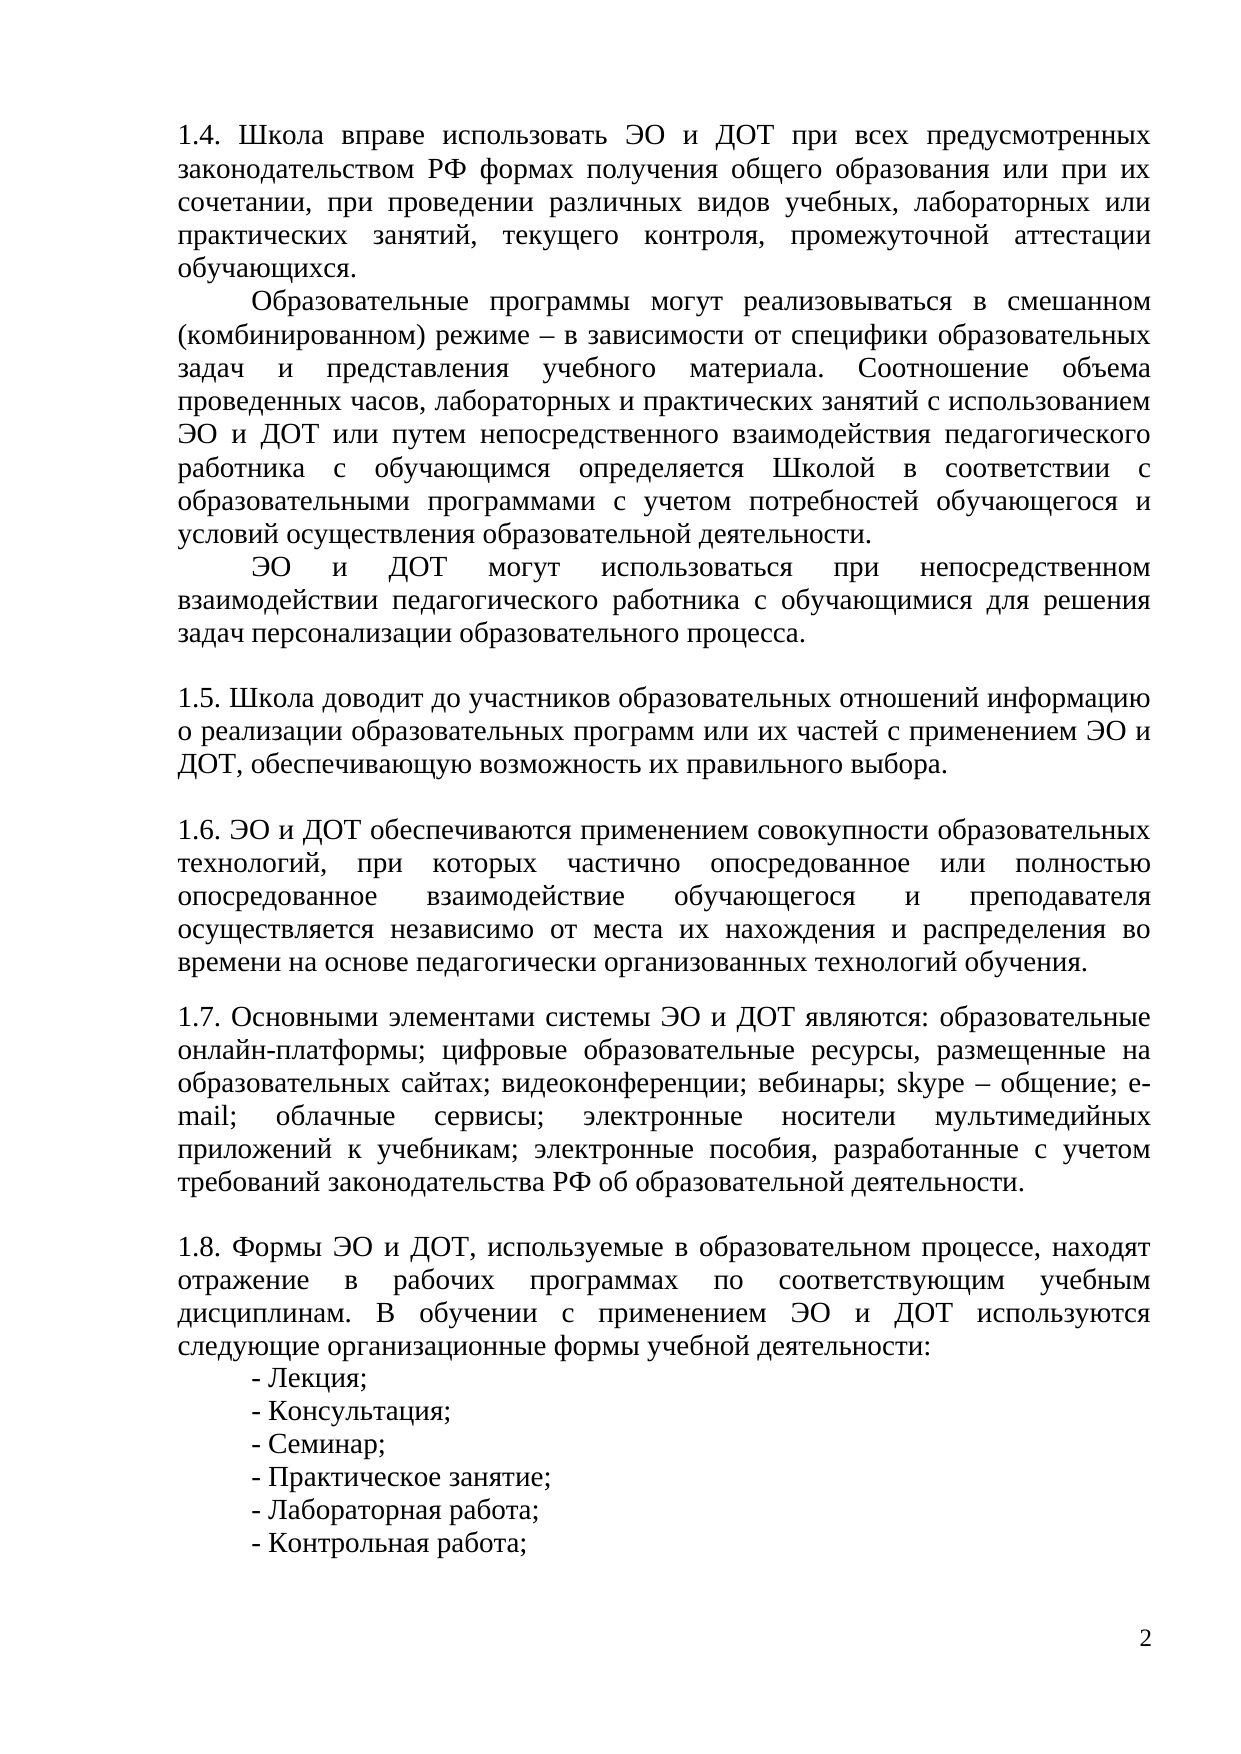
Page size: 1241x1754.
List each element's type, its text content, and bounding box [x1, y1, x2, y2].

text 1.8. Формы ЭО и ДОТ, используемые в образовательном процессе, находят отражение в рабочих программах по соответствующим учебным дисциплинам. В обучении с применением ЭО и ДОТ используются следующие организационные формы учебной деятельности: [177, 1230, 1152, 1362]
text Образовательные программы могут реализовываться в смешанном (комбинированном) режиме – в зависимости от специфики образовательных задач и представления учебного материала. Соотношение объема проведенных часов, лабораторных и практических занятий с использованием ЭО и ДОТ или путем непосредственного взаимодействия педагогического работника с обучающимся определяется Школой в соответствии с образовательными программами с учетом потребностей обучающегося и условий осуществления образовательной деятельности. [177, 284, 1152, 550]
text 1.6. ЭО и ДОТ обеспечиваются применением совокупности образовательных технологий, при которых частично опосредованное или полностью опосредованное взаимодействие обучающегося и преподавателя осуществляется независимо от места их нахождения и распределения во времени на основе педагогически организованных технологий обучения. [177, 813, 1152, 977]
text 1.7. Основными элементами системы ЭО и ДОТ являются: образовательные онлайн-платформы; цифровые образовательные ресурсы, размещенные на образовательных сайтах; видеоконференции; вебинары; skype – общение; e-mail; облачные сервисы; электронные носители мультимедийных приложений к учебникам; электронные пособия, разработанные с учетом требований законодательства РФ об образовательной деятельности. [177, 1000, 1152, 1197]
text - Лекция; [177, 1362, 1152, 1394]
text 1.5. Школа доводит до участников образовательных отношений информацию о реализации образовательных программ или их частей с применением ЭО и ДОТ, обеспечивающую возможность их правильного выбора. [177, 681, 1152, 780]
text - Семинар; [177, 1427, 1152, 1460]
text ЭО и ДОТ могут использоваться при непосредственном взаимодействии педагогического работника с обучающимися для решения задач персонализации образовательного процесса. [177, 550, 1152, 648]
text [177, 1460, 1152, 1559]
text 1.4. Школа вправе использовать ЭО и ДОТ при всех предусмотренных законодательством РФ формах получения общего образования или при их сочетании, при проведении различных видов учебных, лабораторных или практических занятий, текущего контроля, промежуточной аттестации обучающихся. [177, 118, 1152, 284]
text - Консультация; [177, 1394, 1152, 1427]
